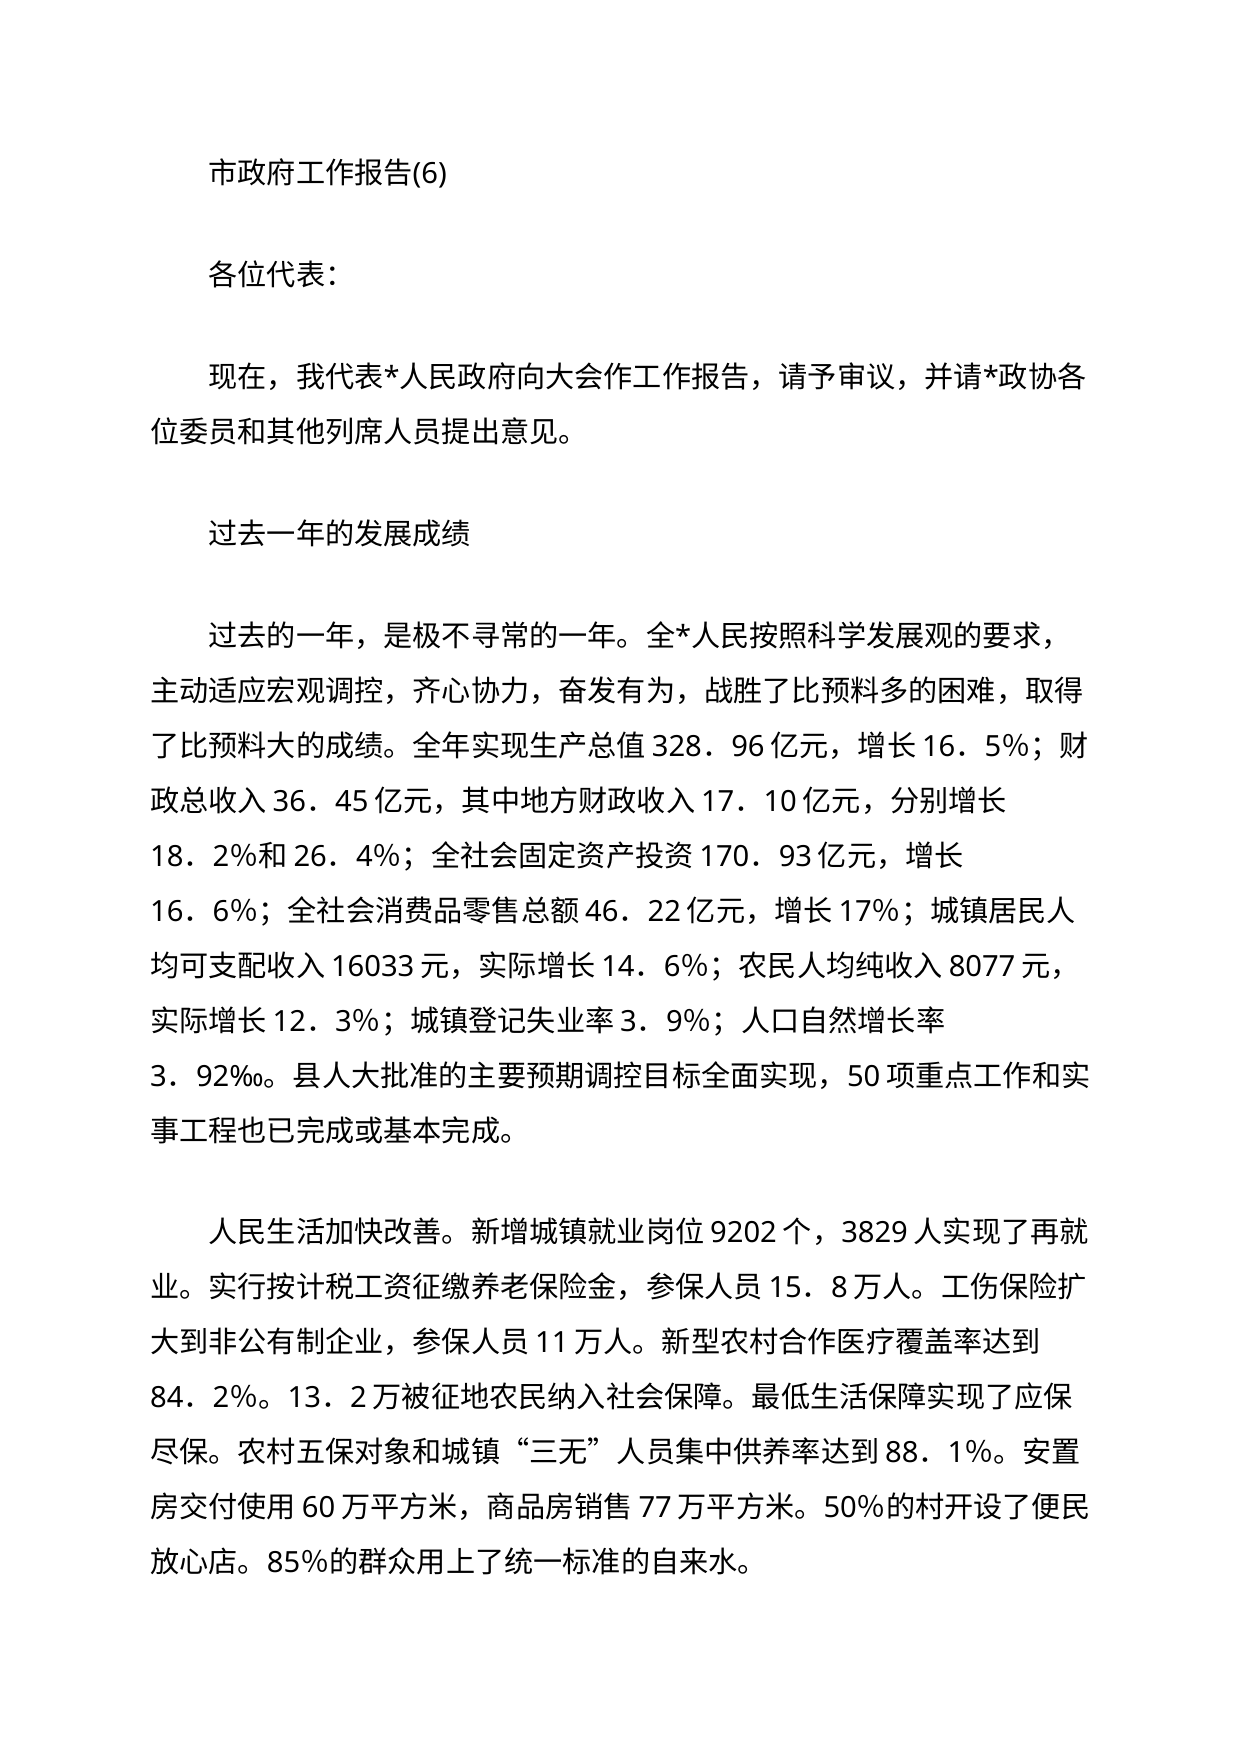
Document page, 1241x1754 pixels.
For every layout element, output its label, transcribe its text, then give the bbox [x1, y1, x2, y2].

text 人民生活加快改善。新增城镇就业岗位9202个，3829人实现了再就业。实行按计税工资征缴养老保险金，参保人员15．8万人。工伤保险扩大到非公有制企业，参保人员11万人。新型农村合作医疗覆盖率达到84．2％。13．2万被征地农民纳入社会保障。最低生活保障实现了应保尽保。农村五保对象和城镇“三无”人员集中供养率达到88．1％。安置房交付使用60万平方米，商品房销售77万平方米。50％的村开设了便民放心店。85％的群众用上了统一标准的自来水。 [150, 1209, 1090, 1581]
text 现在，我代表*人民政府向大会作工作报告，请予审议，并请*政协各位委员和其他列席人员提出意见。 [150, 354, 1090, 451]
text 过去一年的发展成绩 [150, 511, 1090, 553]
text 各位代表： [150, 252, 1090, 294]
text 过去的一年，是极不寻常的一年。全*人民按照科学发展观的要求，主动适应宏观调控，齐心协力，奋发有为，战胜了比预料多的困难，取得了比预料大的成绩。全年实现生产总值328．96亿元，增长16．5％；财政总收入36．45亿元，其中地方财政收入17．10亿元，分别增长18．2％和26．4％；全社会固定资产投资170．93亿元，增长16．6％；全社会消费品零售总额46．22亿元，增长17％；城镇居民人均可支配收入16033元，实际增长14．6％；农民人均纯收入8077元，实际增长12．3％；城镇登记失业率3．9％；人口自然增长率3．92‰。县人大批准的主要预期调控目标全面实现，50项重点工作和实事工程也已完成或基本完成。 [150, 612, 1090, 1149]
text 市政府工作报告(6) [150, 150, 1090, 192]
